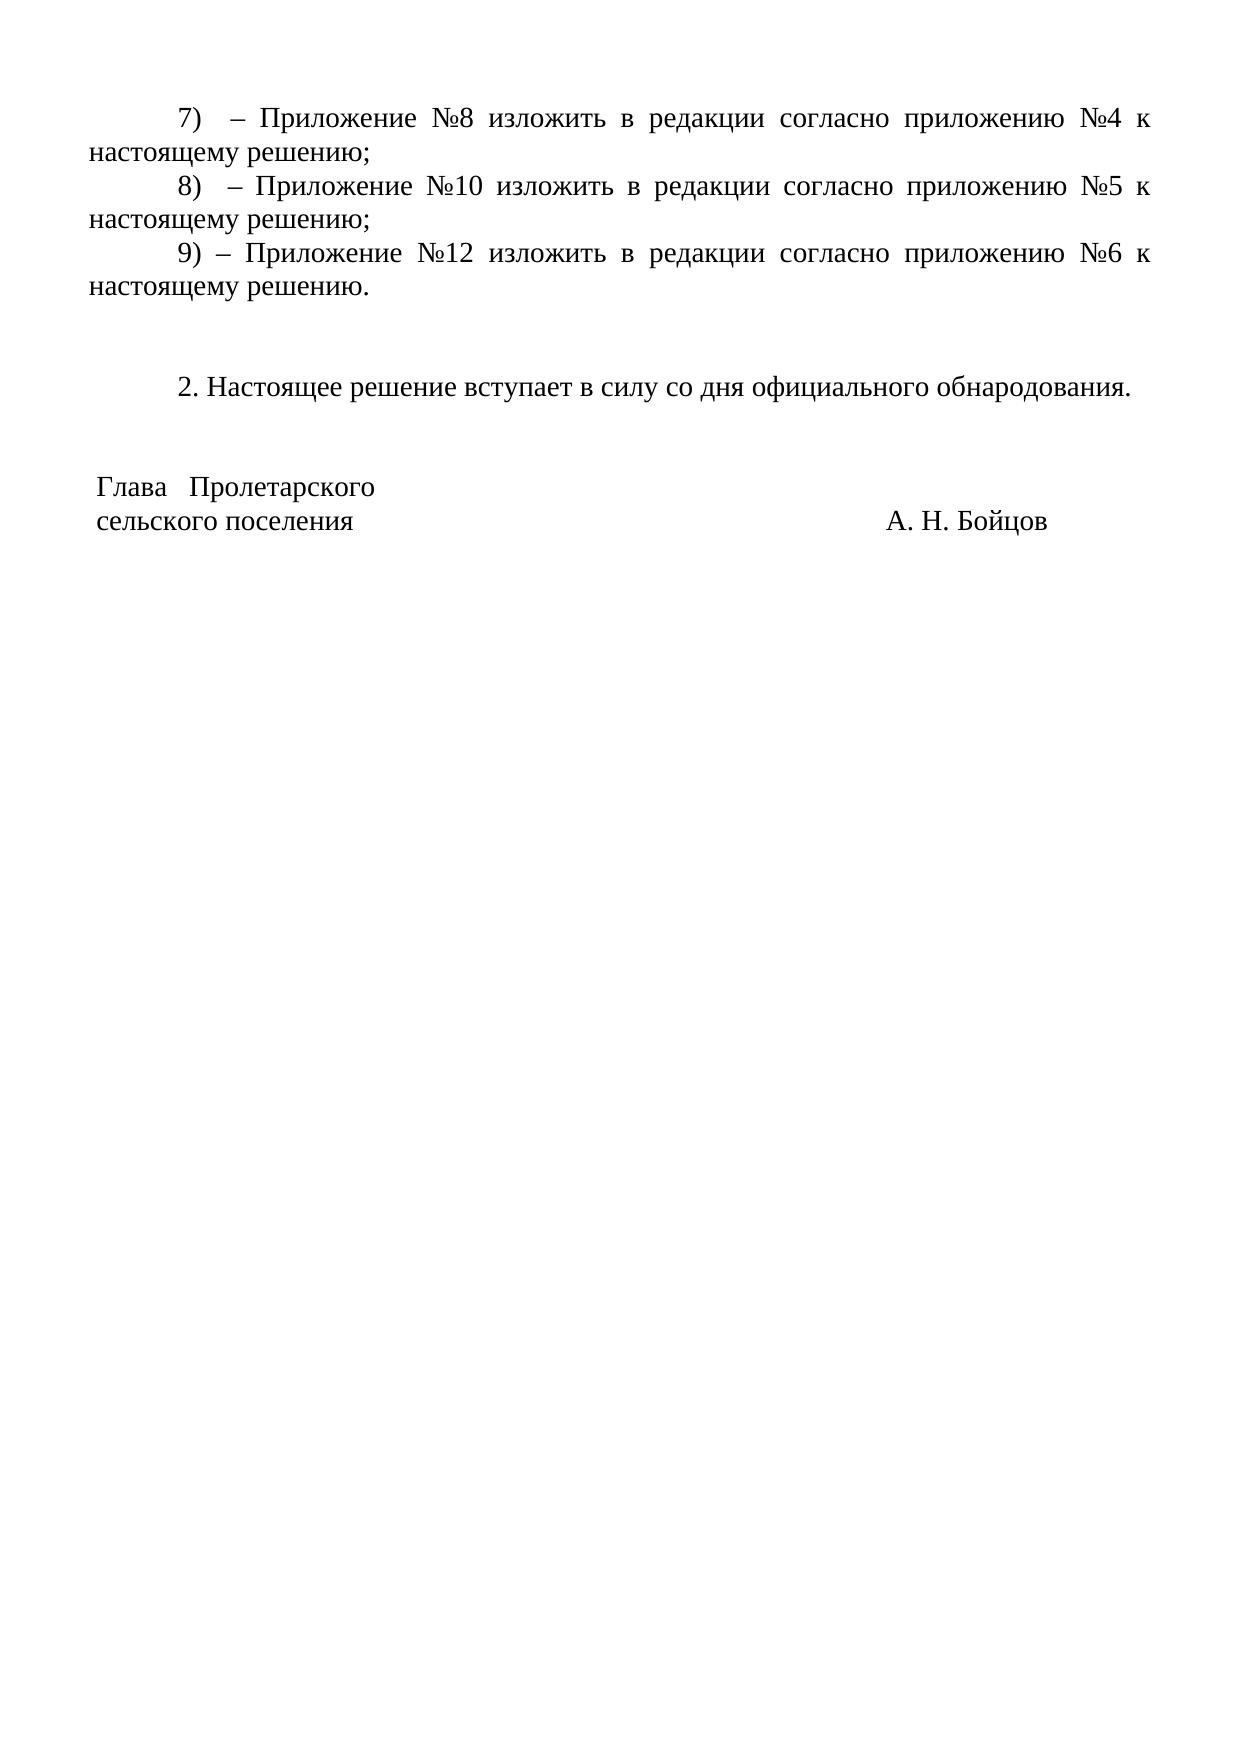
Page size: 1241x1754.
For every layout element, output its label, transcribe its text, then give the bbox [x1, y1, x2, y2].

text 7) – Приложение №8 изложить в редакции согласно приложению №4 к настоящему решению; [89, 101, 1152, 168]
text Глава Пролетарского [89, 469, 1152, 503]
text 2. Настоящее решение вступает в силу со дня официального обнародования. [89, 369, 1152, 402]
text сельского поселения А. Н. Бойцов [89, 503, 1152, 537]
text 8) – Приложение №10 изложить в редакции согласно приложению №5 к настоящему решению; [89, 168, 1152, 235]
text 9) – Приложение №12 изложить в редакции согласно приложению №6 к настоящему решению. [89, 235, 1152, 302]
